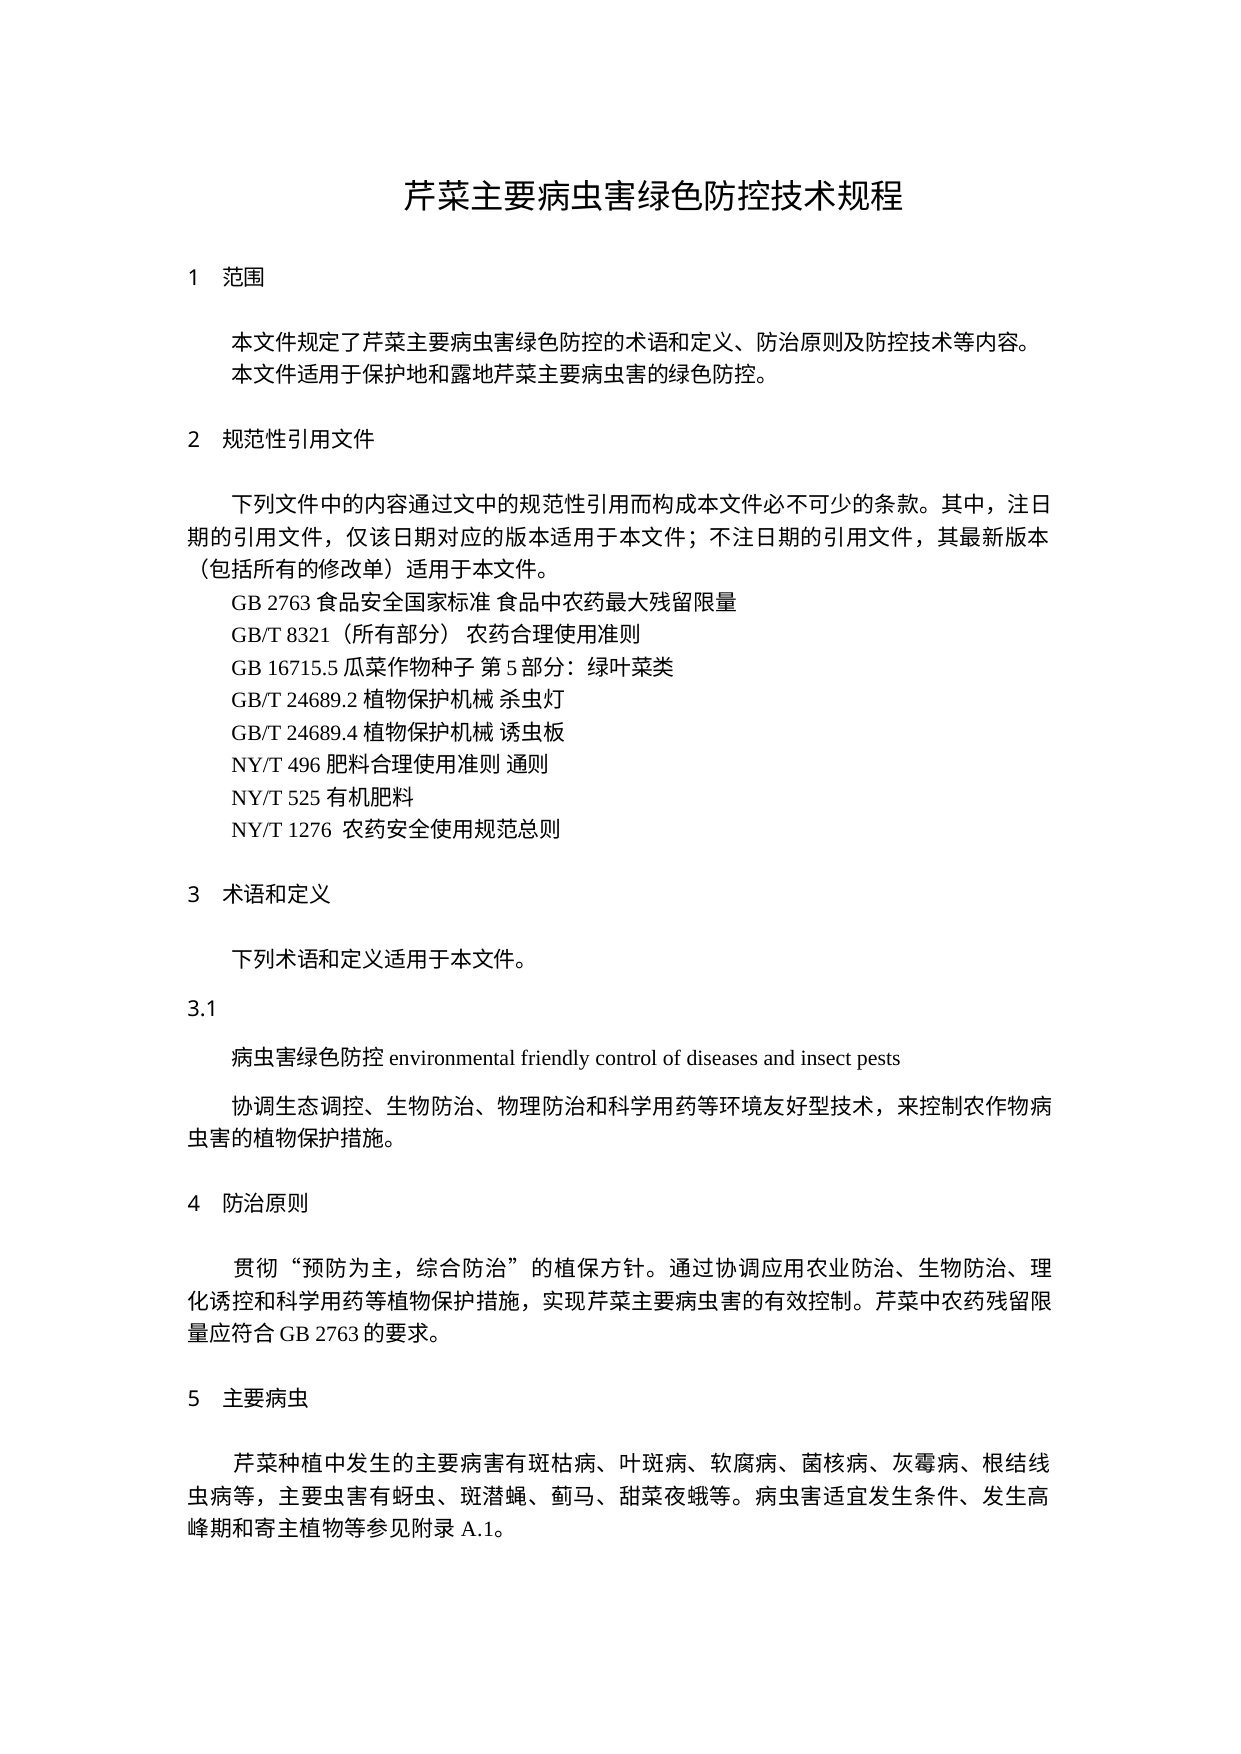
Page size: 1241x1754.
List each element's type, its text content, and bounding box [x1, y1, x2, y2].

list 病虫害绿色防控 environmental friendly control of diseases and insect pests [187, 1039, 1053, 1072]
text 范围 [187, 259, 1053, 292]
text 下列术语和定义适用于本文件。 [187, 942, 1053, 974]
text 下列文件中的内容通过文中的规范性引用而构成本文件必不可少的条款。其中，注日期的引用文件，仅该日期对应的版本适用于本文件；不注日期的引用文件，其最新版本（包括所有的修改单）适用于本文件。 [187, 487, 1053, 584]
text 本文件规定了芹菜主要病虫害绿色防控的术语和定义、防治原则及防控技术等内容。 [187, 324, 1053, 357]
text 规范性引用文件 [187, 422, 1053, 454]
text NY/T 525 有机肥料 [187, 779, 1053, 812]
text 芹菜主要病虫害绿色防控技术规程 [187, 162, 1053, 227]
text 术语和定义 [187, 877, 1053, 909]
text 主要病虫 [187, 1381, 1053, 1413]
text 协调生态调控、生物防治、物理防治和科学用药等环境友好型技术，来控制农作物病虫害的植物保护措施。 [187, 1088, 1053, 1153]
text 本文件适用于保护地和露地芹菜主要病虫害的绿色防控。 [187, 357, 1053, 389]
text 芹菜种植中发生的主要病害有斑枯病、叶斑病、软腐病、菌核病、灰霉病、根结线虫病等，主要虫害有蚜虫、斑潜蝇、蓟马、甜菜夜蛾等。病虫害适宜发生条件、发生高峰期和寄主植物等参见附录A.1。 [187, 1446, 1053, 1543]
text GB 2763 食品安全国家标准 食品中农药最大残留限量 [187, 584, 1053, 617]
text GB/T 24689.4 植物保护机械 诱虫板 [187, 714, 1053, 747]
text 贯彻“预防为主，综合防治”的植保方针。通过协调应用农业防治、生物防治、理化诱控和科学用药等植物保护措施，实现芹菜主要病虫害的有效控制。芹菜中农药残留限量应符合GB 2763的要求。 [187, 1251, 1053, 1348]
text GB/T 8321（所有部分） 农药合理使用准则 [187, 617, 1053, 649]
text NY/T 1276 农药安全使用规范总则 [187, 812, 1053, 844]
text 防治原则 [187, 1186, 1053, 1218]
text GB/T 24689.2 植物保护机械 杀虫灯 [187, 682, 1053, 714]
text NY/T 496 肥料合理使用准则 通则 [187, 747, 1053, 779]
text GB 16715.5 瓜菜作物种子 第5部分：绿叶菜类 [187, 649, 1053, 682]
